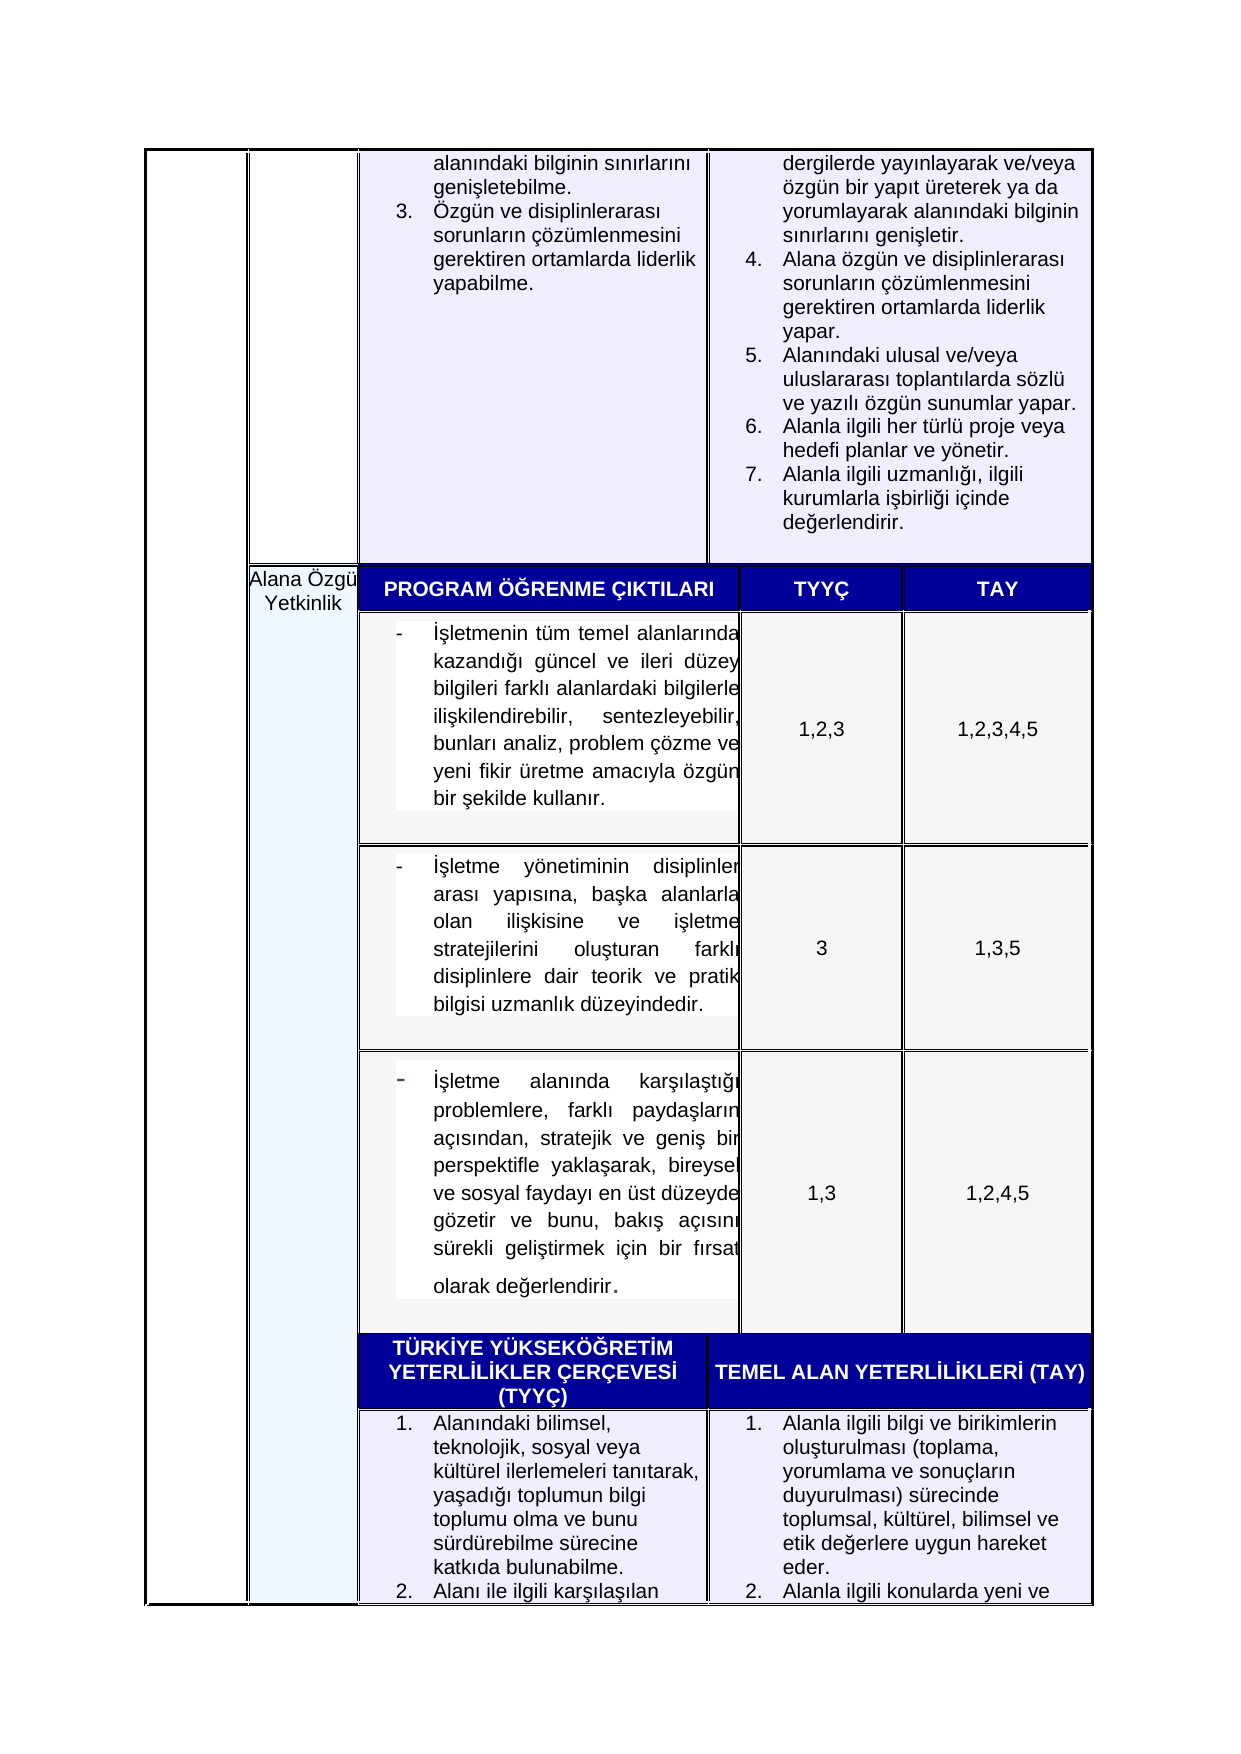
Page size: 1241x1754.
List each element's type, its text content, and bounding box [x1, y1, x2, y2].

table_cell PROGRAM ÖĞRENME ÇIKTILARI [360, 567, 738, 610]
table_cell 1,3,5 [903, 843, 1092, 1049]
table_cell İşletmenin tüm temel alanlarında kazandığı güncel ve ileri düzey bilgileri farklı alanlardaki bilgilerle ilişkilendirebilir, sentezleyebilir, bunları analiz, problem çözme ve yeni fikir üretme amacıyla özgün bir şekilde kullanır. [360, 613, 738, 843]
table_cell 1,3 [742, 1052, 901, 1333]
table_cell 1,2,4,5 [905, 1049, 1091, 1333]
table_cell İşletme yönetiminin disiplinler arası yapısına, başka alanlarla olan ilişkisine ve işletme stratejilerini oluşturan farklı disiplinlere dair teorik ve pratik bilgisi uzmanlık düzeyindedir. [360, 847, 738, 1049]
table_cell 3 [742, 847, 901, 1049]
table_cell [708, 150, 1091, 563]
table_cell TAY [903, 563, 1092, 610]
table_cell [358, 150, 708, 563]
table_cell Alana Özgü Yetkinlik [248, 567, 358, 1603]
table_cell 1,2,3,4,5 [905, 610, 1091, 843]
table_cell TYYÇ [742, 567, 901, 610]
table_cell TÜRKİYE YÜKSEKÖĞRETİM YETERLİLİKLER ÇERÇEVESİ (TYYÇ) [360, 1336, 706, 1408]
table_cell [358, 1411, 708, 1603]
table_cell TEMEL ALAN YETERLİLİKLERİ (TAY) [710, 1333, 1091, 1408]
table_cell İşletme alanında karşılaştığı problemlere, farklı paydaşların açısından, stratejik ve geniş bir perspektifle yaklaşarak, bireysel ve sosyal faydayı en üst düzeyde gözetir ve bunu, bakış açısını sürekli geliştirmek için bir fırsat olarak değerlendirir. [360, 1052, 738, 1333]
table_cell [708, 1408, 1091, 1603]
table_cell 1,2,3 [742, 613, 901, 843]
